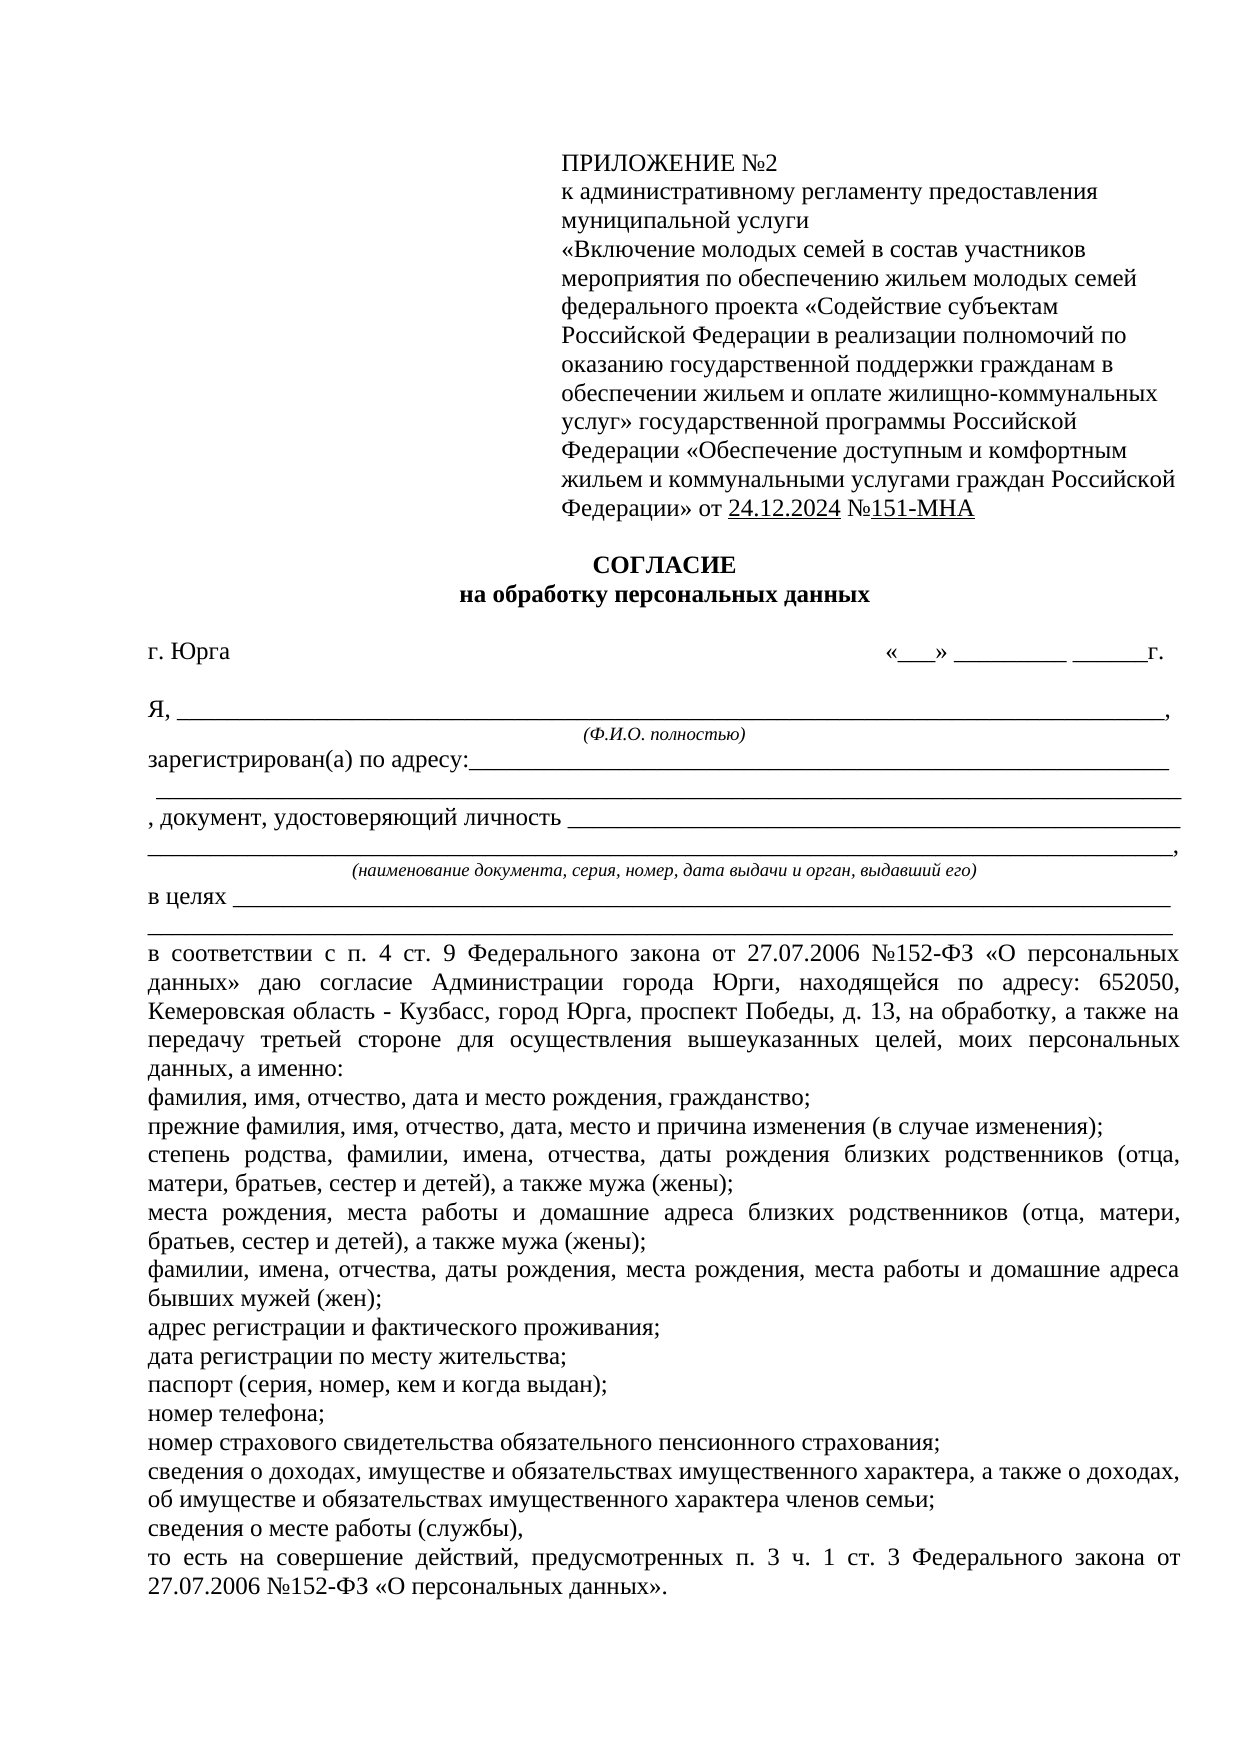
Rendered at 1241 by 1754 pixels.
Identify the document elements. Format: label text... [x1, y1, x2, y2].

text (Ф.И.О. полностью) [148, 723, 1181, 744]
text то есть на совершение действий, предусмотренных п. 3 ч. 1 ст. 3 Федерального закона от 27.07.2006 №152-ФЗ «О персональных данных». [148, 1542, 1181, 1599]
text г. Юрга «___» _________ ______г. [148, 636, 1181, 665]
text (наименование документа, серия, номер, дата выдачи и орган, выдавший его) [148, 859, 1181, 881]
text степень родства, фамилии, имена, отчества, даты рождения близких родственников (отца, матери, братьев, сестер и детей), а также мужа (жены); [148, 1139, 1181, 1197]
text дата регистрации по месту жительства; [148, 1341, 1181, 1369]
text фамилии, имена, отчества, даты рождения, места рождения, места работы и домашние адреса бывших мужей (жен); [148, 1254, 1181, 1312]
text СОГЛАСИЕ [148, 550, 1181, 579]
text __________________________________________________________________________________, [148, 831, 1181, 859]
text «Включение молодых семей в состав участников мероприятия по обеспечению жильем молодых семей федерального проекта «Содействие субъектам Российской Федерации в реализации полномочий по оказанию государственной поддержки гражданам в обеспечении жильем и оплате жилищно-коммунальных услуг» государственной программы Российской Федерации «Обеспечение доступным и комфортным жильем и коммунальными услугами граждан Российской Федерации» от 24.12.2024 №151-МНА [561, 234, 1181, 521]
text в соответствии с п. 4 ст. 9 Федерального закона от 27.07.2006 №152-ФЗ «О персональных данных» даю согласие Администрации города Юрги, находящейся по адресу: 652050, Кемеровская область - Кузбасс, город Юрга, проспект Победы, д. 13, на обработку, а также на передачу третьей стороне для осуществления вышеуказанных целей, моих персональных данных, а именно: [148, 938, 1181, 1082]
text прежние фамилия, имя, отчество, дата, место и причина изменения (в случае изменения); [148, 1111, 1181, 1139]
text Я, _______________________________________________________________________________, [148, 694, 1181, 723]
text номер страхового свидетельства обязательного пенсионного страхования; [148, 1427, 1181, 1456]
text фамилия, имя, отчество, дата и место рождения, гражданство; [148, 1082, 1181, 1111]
text адрес регистрации и фактического проживания; [148, 1312, 1181, 1341]
text паспорт (серия, номер, кем и когда выдан); [148, 1369, 1181, 1398]
text в целях ___________________________________________________________________________ [148, 881, 1181, 909]
text __________________________________________________________________________________ [148, 909, 1181, 938]
text сведения о месте работы (службы), [148, 1513, 1181, 1542]
text места рождения, места работы и домашние адреса близких родственников (отца, матери, братьев, сестер и детей), а также мужа (жены); [148, 1197, 1181, 1254]
text __________________________________________________________________________________, документ, удостоверяющий личность _________________________________________________ [148, 773, 1181, 831]
text зарегистрирован(а) по адресу:________________________________________________________ [148, 744, 1181, 773]
text к административному регламенту предоставления муниципальной услуги [561, 176, 1181, 234]
text номер телефона; [148, 1398, 1181, 1427]
text сведения о доходах, имуществе и обязательствах имущественного характера, а также о доходах, об имуществе и обязательствах имущественного характера членов семьи; [148, 1456, 1181, 1513]
text на обработку персональных данных [148, 579, 1181, 608]
text ПРИЛОЖЕНИЕ №2 [561, 148, 1181, 176]
